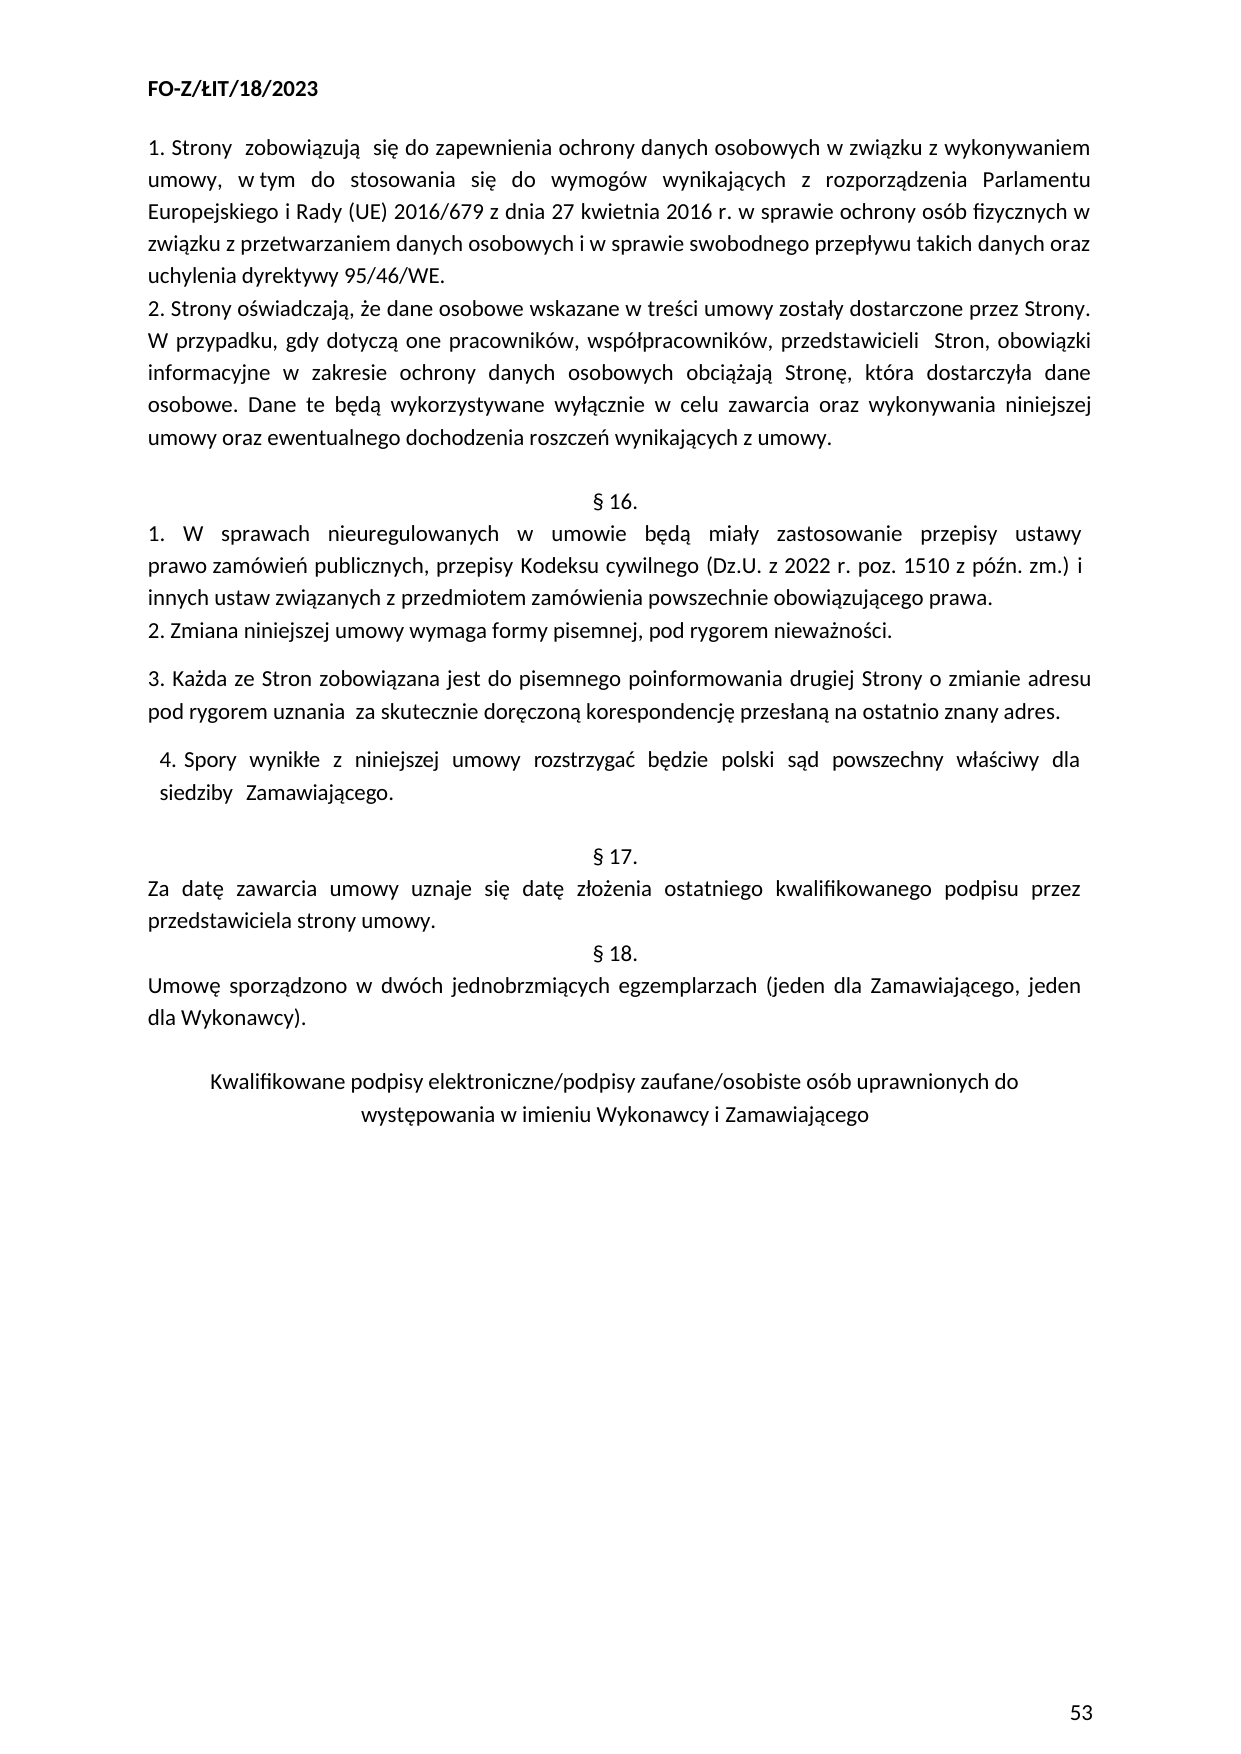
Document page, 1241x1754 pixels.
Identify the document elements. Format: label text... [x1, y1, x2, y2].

text Kwalifikowane podpisy elektroniczne/podpisy zaufane/osobiste osób uprawnionych do występowania w imieniu Wykonawcy i Zamawiającego [148, 1067, 1082, 1128]
text 2. Zmiana niniejszej umowy wymaga formy pisemnej, pod rygorem nieważności. [148, 616, 1093, 644]
text 4. Spory wynikłe z niniejszej umowy rozstrzygać będzie polski sąd powszechny właściwy dla siedziby Zamawiającego. [159, 746, 1081, 806]
text 1. Strony zobowiązują się do zapewnienia ochrony danych osobowych w związku z wykonywaniem umowy, w tym do stosowania się do wymogów wynikających z rozporządzenia Parlamentu Europejskiego i Rady (UE) 2016/679 z dnia 27 kwietnia 2016 r. w sprawie ochrony osób fizycznych w związku z przetwarzaniem danych osobowych i w sprawie swobodnego przepływu takich danych oraz uchylenia dyrektywy 95/46/WE. [148, 133, 1093, 290]
text 3. Każda ze Stron zobowiązana jest do pisemnego poinformowania drugiej Strony o zmianie adresu pod rygorem uznania za skutecznie doręczoną korespondencję przesłaną na ostatnio znany adres. [148, 664, 1093, 725]
text § 17. [148, 842, 1082, 870]
text Umowę sporządzono w dwóch jednobrzmiących egzemplarzach (jeden dla Zamawiającego, jeden dla Wykonawcy). [148, 971, 1082, 1031]
text § 16. [148, 487, 1082, 515]
text Za datę zawarcia umowy uznaje się datę złożenia ostatniego kwalifikowanego podpisu przez przedstawiciela strony umowy. [148, 874, 1082, 934]
text 1. W sprawach nieuregulowanych w umowie będą miały zastosowanie przepisy ustawy prawo zamówień publicznych, przepisy Kodeksu cywilnego (Dz.U. z 2022 r. poz. 1510 z późn. zm.) i innych ustaw związanych z przedmiotem zamówienia powszechnie obowiązującego prawa. [148, 519, 1083, 612]
text § 18. [148, 939, 1082, 967]
text 2. Strony oświadczają, że dane osobowe wskazane w treści umowy zostały dostarczone przez Strony. W przypadku, gdy dotyczą one pracowników, współpracowników, przedstawicieli Stron, obowiązki informacyjne w zakresie ochrony danych osobowych obciążają Stronę, która dostarczyła dane osobowe. Dane te będą wykorzystywane wyłącznie w celu zawarcia oraz wykonywania niniejszej umowy oraz ewentualnego dochodzenia roszczeń wynikających z umowy. [148, 294, 1093, 451]
